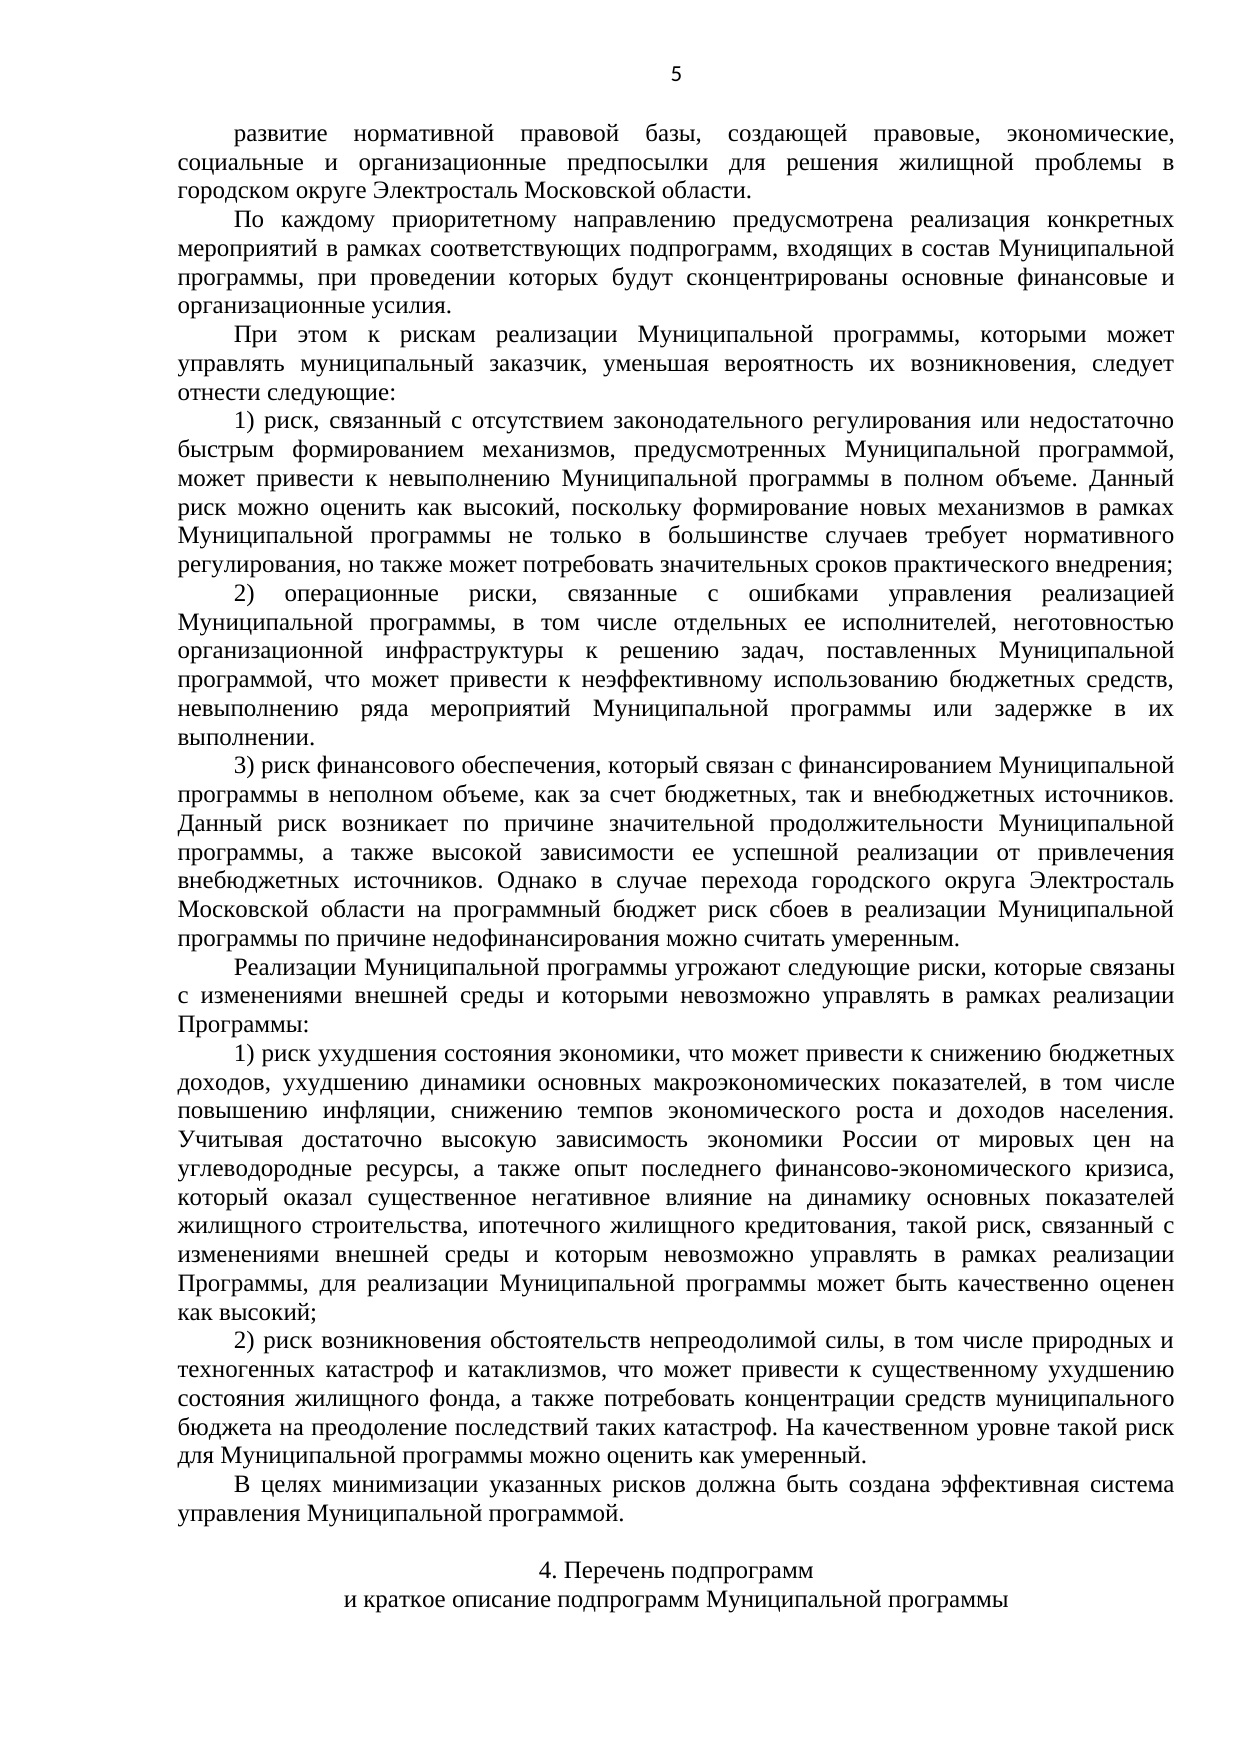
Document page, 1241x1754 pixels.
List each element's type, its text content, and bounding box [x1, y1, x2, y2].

text 4. Перечень подпрограмм [177, 1556, 1175, 1584]
text 2) риск возникновения обстоятельств непреодолимой силы, в том числе природных и техногенных катастроф и катаклизмов, что может привести к существенному ухудшению состояния жилищного фонда, а также потребовать концентрации средств муниципального бюджета на преодоление последствий таких катастроф. На качественном уровне такой риск для Муниципальной программы можно оценить как умеренный. [177, 1326, 1175, 1469]
text и краткое описание подпрограмм Муниципальной программы [177, 1584, 1175, 1613]
text По каждому приоритетному направлению предусмотрена реализация конкретных мероприятий в рамках соответствующих подпрограмм, входящих в состав Муниципальной программы, при проведении которых будут сконцентрированы основные финансовые и организационные усилия. [177, 204, 1175, 319]
text 2) операционные риски, связанные с ошибками управления реализацией Муниципальной программы, в том числе отдельных ее исполнителей, неготовностью организационной инфраструктуры к решению задач, поставленных Муниципальной программой, что может привести к неэффективному использованию бюджетных средств, невыполнению ряда мероприятий Муниципальной программы или задержке в их выполнении. [177, 578, 1175, 751]
text В целях минимизации указанных рисков должна быть создана эффективная система управления Муниципальной программой. [177, 1469, 1175, 1527]
text развитие нормативной правовой базы, создающей правовые, экономические, социальные и организационные предпосылки для решения жилищной проблемы в городском округе Электросталь Московской области. [177, 118, 1175, 204]
text Реализации Муниципальной программы угрожают следующие риски, которые связаны с изменениями внешней среды и которыми невозможно управлять в рамках реализации Программы: [177, 952, 1175, 1038]
text 1) риск, связанный с отсутствием законодательного регулирования или недостаточно быстрым формированием механизмов, предусмотренных Муниципальной программой, может привести к невыполнению Муниципальной программы в полном объеме. Данный риск можно оценить как высокий, поскольку формирование новых механизмов в рамках Муниципальной программы не только в большинстве случаев требует нормативного регулирования, но также может потребовать значительных сроков практического внедрения; [177, 406, 1175, 578]
text 3) риск финансового обеспечения, который связан с финансированием Муниципальной программы в неполном объеме, как за счет бюджетных, так и внебюджетных источников. Данный риск возникает по причине значительной продолжительности Муниципальной программы, а также высокой зависимости ее успешной реализации от привлечения внебюджетных источников. Однако в случае перехода городского округа Электросталь Московской области на программный бюджет риск сбоев в реализации Муниципальной программы по причине недофинансирования можно считать умеренным. [177, 751, 1175, 952]
text При этом к рискам реализации Муниципальной программы, которыми может управлять муниципальный заказчик, уменьшая вероятность их возникновения, следует отнести следующие: [177, 319, 1175, 406]
text 1) риск ухудшения состояния экономики, что может привести к снижению бюджетных доходов, ухудшению динамики основных макроэкономических показателей, в том числе повышению инфляции, снижению темпов экономического роста и доходов населения. Учитывая достаточно высокую зависимость экономики России от мировых цен на углеводородные ресурсы, а также опыт последнего финансово-экономического кризиса, который оказал существенное негативное влияние на динамику основных показателей жилищного строительства, ипотечного жилищного кредитования, такой риск, связанный с изменениями внешней среды и которым невозможно управлять в рамках реализации Программы, для реализации Муниципальной программы может быть качественно оценен как высокий; [177, 1038, 1175, 1326]
